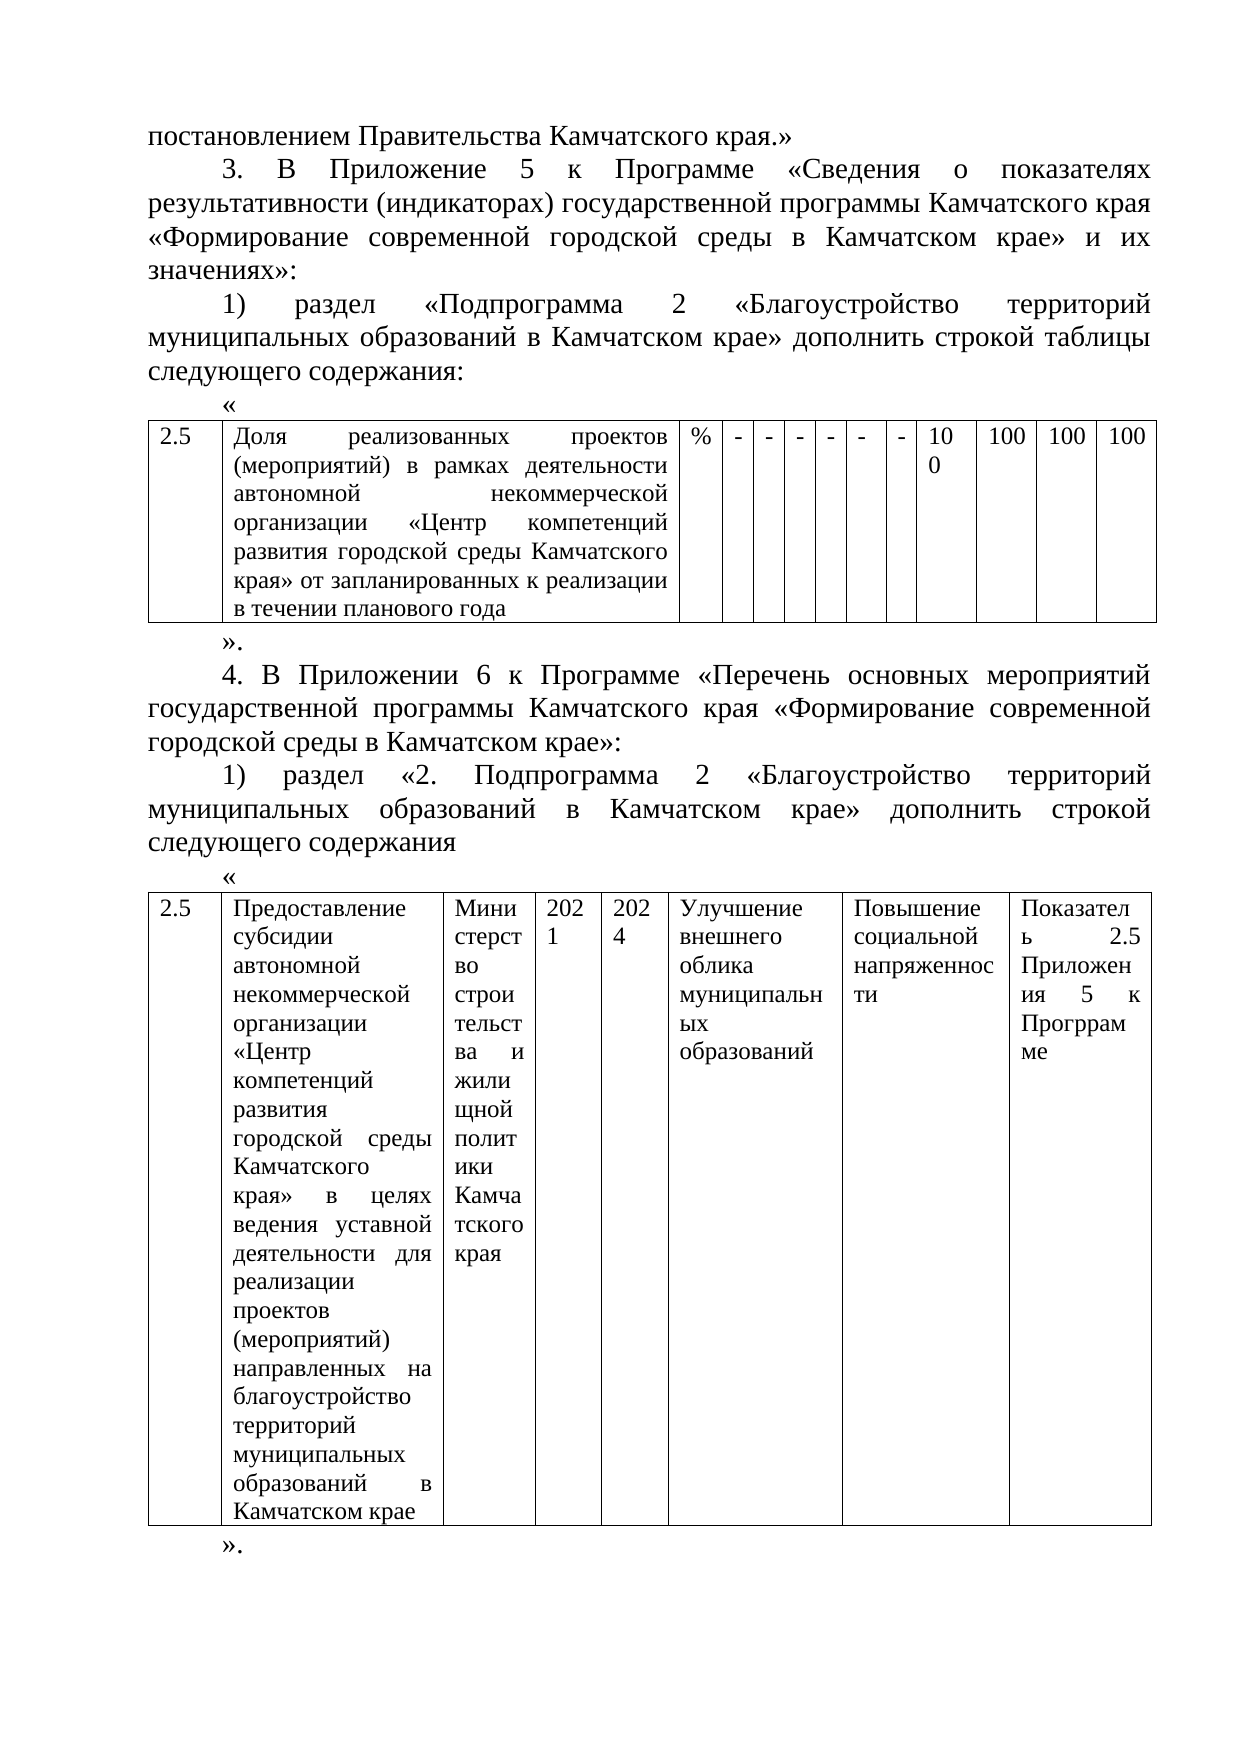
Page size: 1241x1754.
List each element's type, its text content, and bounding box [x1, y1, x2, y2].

table_header 100 [977, 421, 1036, 622]
table_header 2.5 [149, 421, 222, 622]
table_header - [723, 421, 753, 622]
table_header Доля реализованных проектов (мероприятий) в рамках деятельности автономной некоммерческой организации «Центр компетенций развития городской среды Камчатского края» от запланированных к реализации в течении планового года [223, 421, 679, 622]
table_header Предоставление субсидии автономной некоммерческой организации «Центр компетенций развития городской среды Камчатского края» в целях ведения уставной деятельности для реализации проектов (мероприятий) направленных на благоустройство территорий муниципальных образований в Камчатском крае [222, 893, 443, 1525]
text 4. В Приложении 6 к Программе «Перечень основных мероприятий государственной программы Камчатского края «Формирование современной городской среды в Камчатском крае»: [148, 657, 1152, 757]
table_header - [847, 421, 886, 622]
table_header - [754, 421, 784, 622]
table_header 100 [1097, 421, 1156, 622]
table_header - [887, 421, 916, 622]
table_header 100 [1037, 421, 1096, 622]
table_header 2024 [602, 893, 668, 1525]
table_header Повышение социальной напряженности [843, 893, 1009, 1525]
table_header 2021 [536, 893, 601, 1525]
table_header Улучшение внешнего облика муниципальных образований [669, 893, 842, 1525]
table_header - [816, 421, 846, 622]
table_header Министерство строительства и жилищной политики Камчатского края [444, 893, 535, 1525]
table_header 100 [917, 421, 976, 622]
text 3. В Приложение 5 к Программе «Сведения о показателях результативности (индикаторах) государственной программы Камчатского края «Формирование современной городской среды в Камчатском крае» и их значениях»: [148, 152, 1152, 286]
table_header Показатель 2.5 Приложения 5 к Прогррамме [1010, 893, 1151, 1525]
text 1) раздел «Подпрограмма 2 «Благоустройство территорий муниципальных образований в Камчатском крае» дополнить строкой таблицы следующего содержания: [148, 286, 1152, 386]
table_header 2.5 [149, 893, 221, 1525]
text ». [148, 1526, 1152, 1560]
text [148, 118, 1152, 152]
text « [148, 386, 1152, 420]
text 1) раздел «2. Подпрограмма 2 «Благоустройство территорий муниципальных образований в Камчатском крае» дополнить строкой следующего содержания [148, 757, 1152, 858]
table_header - [785, 421, 815, 622]
text ». [148, 623, 1152, 657]
text « [148, 858, 1152, 892]
table_header % [680, 421, 722, 622]
